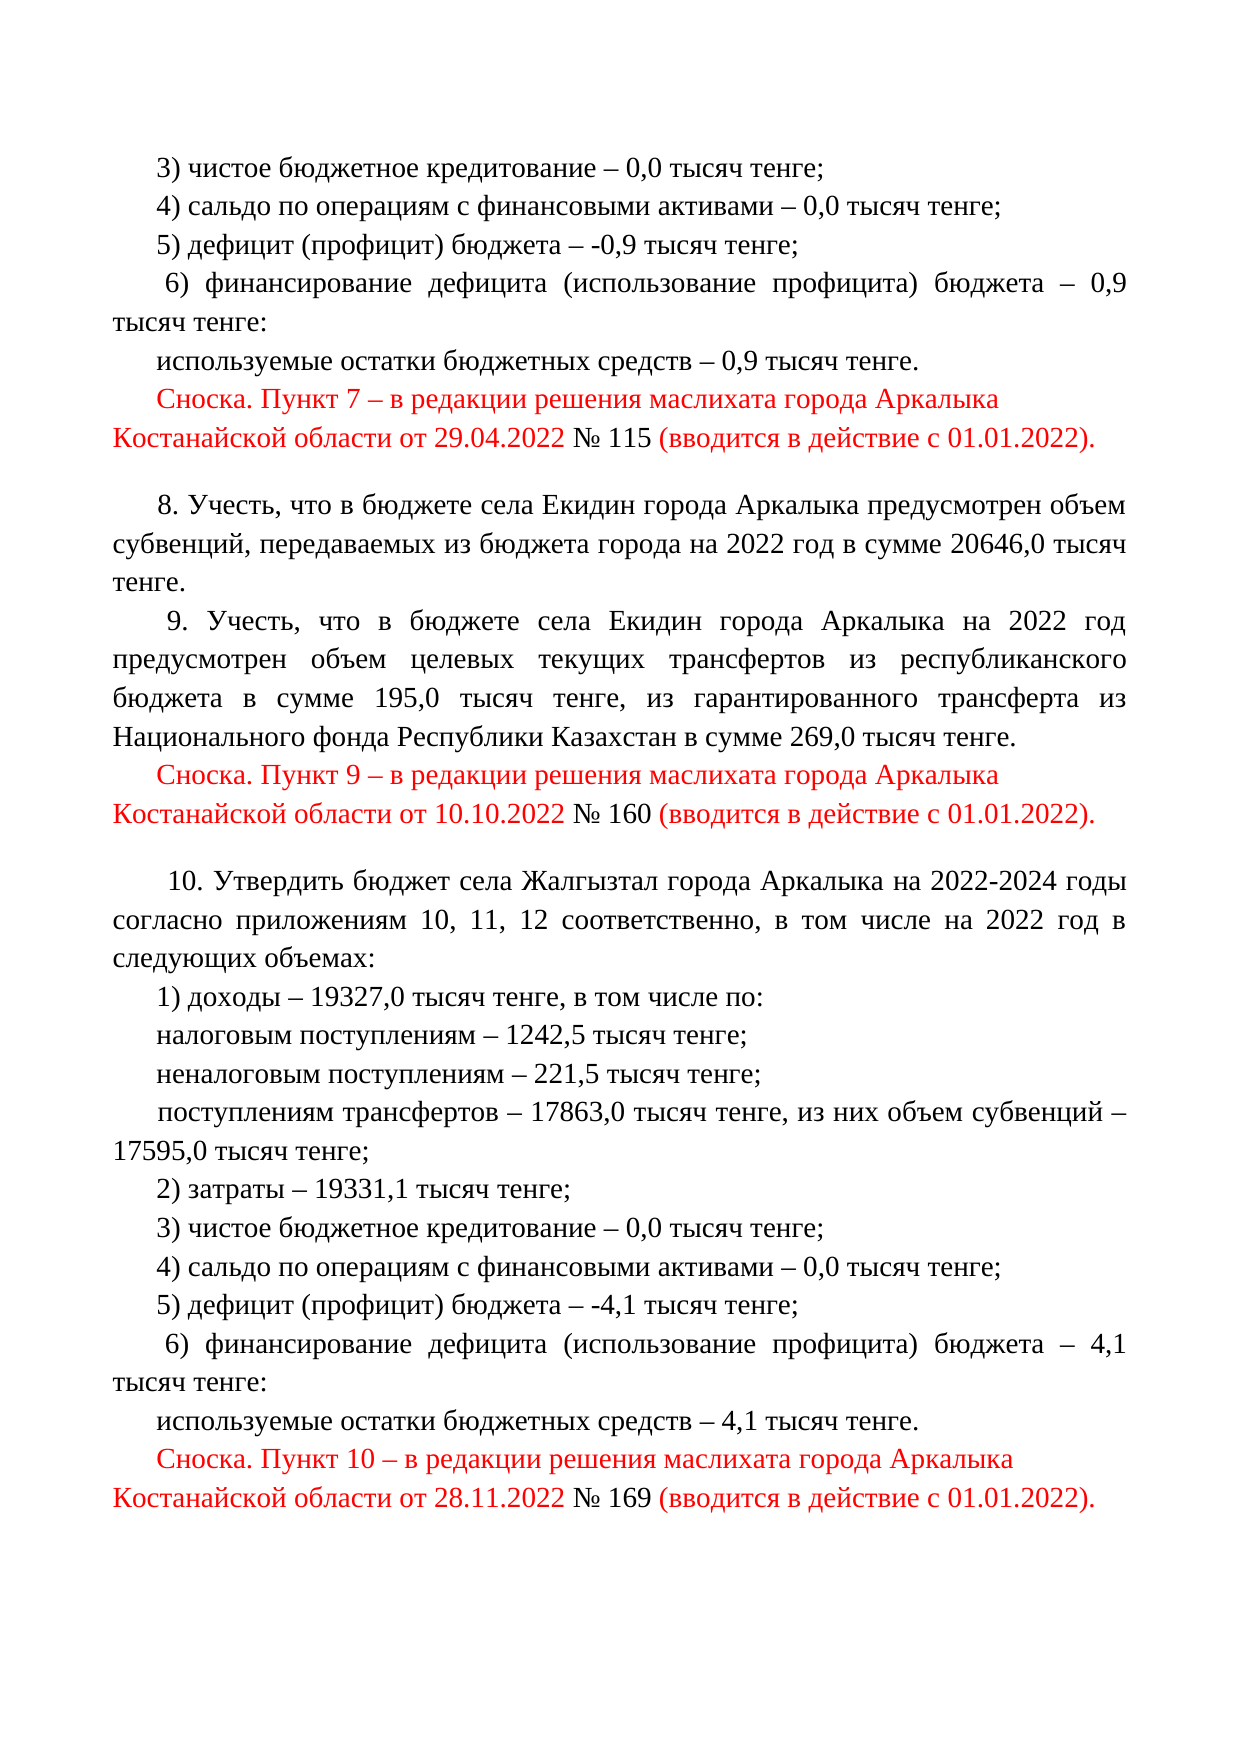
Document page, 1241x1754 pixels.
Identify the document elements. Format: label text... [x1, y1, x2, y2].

text 10. Утвердить бюджет села Жалгызтал города Аркалыка на 2022-2024 годы согласно приложениям 10, 11, 12 соответственно, в том числе на 2022 год в следующих объемах: [112, 863, 1128, 974]
text 3) чистое бюджетное кредитование – 0,0 тысяч тенге; [112, 1210, 1128, 1244]
text Сноска. Пункт 7 – в редакции решения маслихата города Аркалыка Костанайской области от 29.04.2022 № 115 (вводится в действие с 01.01.2022). [112, 381, 1128, 483]
text используемые остатки бюджетных средств – 0,9 тысяч тенге. [112, 343, 1128, 376]
text 2) затраты – 19331,1 тысяч тенге; [112, 1172, 1128, 1205]
text 6) финансирование дефицита (использование профицита) бюджета – 0,9 тысяч тенге: [112, 266, 1128, 338]
text 6) финансирование дефицита (использование профицита) бюджета – 4,1 тысяч тенге: [112, 1326, 1128, 1398]
text 3) чистое бюджетное кредитование – 0,0 тысяч тенге; [112, 150, 1128, 183]
text Сноска. Пункт 10 – в редакции решения маслихата города Аркалыка Костанайской области от 28.11.2022 № 169 (вводится в действие с 01.01.2022). [112, 1441, 1128, 1544]
text 8. Учесть, что в бюджете села Екидин города Аркалыка предусмотрен объем субвенций, передаваемых из бюджета города на 2022 год в сумме 20646,0 тысяч тенге. [112, 487, 1128, 598]
text 4) сальдо по операциям с финансовыми активами – 0,0 тысяч тенге; [112, 188, 1128, 222]
text 5) дефицит (профицит) бюджета – -0,9 тысяч тенге; [112, 227, 1128, 261]
text 1) доходы – 19327,0 тысяч тенге, в том числе по: [112, 979, 1128, 1012]
text поступлениям трансфертов – 17863,0 тысяч тенге, из них объем субвенций – 17595,0 тысяч тенге; [112, 1094, 1128, 1167]
text 5) дефицит (профицит) бюджета – -4,1 тысяч тенге; [112, 1287, 1128, 1321]
text Сноска. Пункт 9 – в редакции решения маслихата города Аркалыка Костанайской области от 10.10.2022 № 160 (вводится в действие с 01.01.2022). [112, 757, 1128, 859]
text используемые остатки бюджетных средств – 4,1 тысяч тенге. [112, 1403, 1128, 1436]
text налоговым поступлениям – 1242,5 тысяч тенге; [112, 1017, 1128, 1051]
text неналоговым поступлениям – 221,5 тысяч тенге; [112, 1056, 1128, 1089]
text 4) сальдо по операциям с финансовыми активами – 0,0 тысяч тенге; [112, 1249, 1128, 1282]
text 9. Учесть, что в бюджете села Екидин города Аркалыка на 2022 год предусмотрен объем целевых текущих трансфертов из республиканского бюджета в сумме 195,0 тысяч тенге, из гарантированного трансферта из Национального фонда Республики Казахстан в сумме 269,0 тысяч тенге. [112, 603, 1128, 752]
